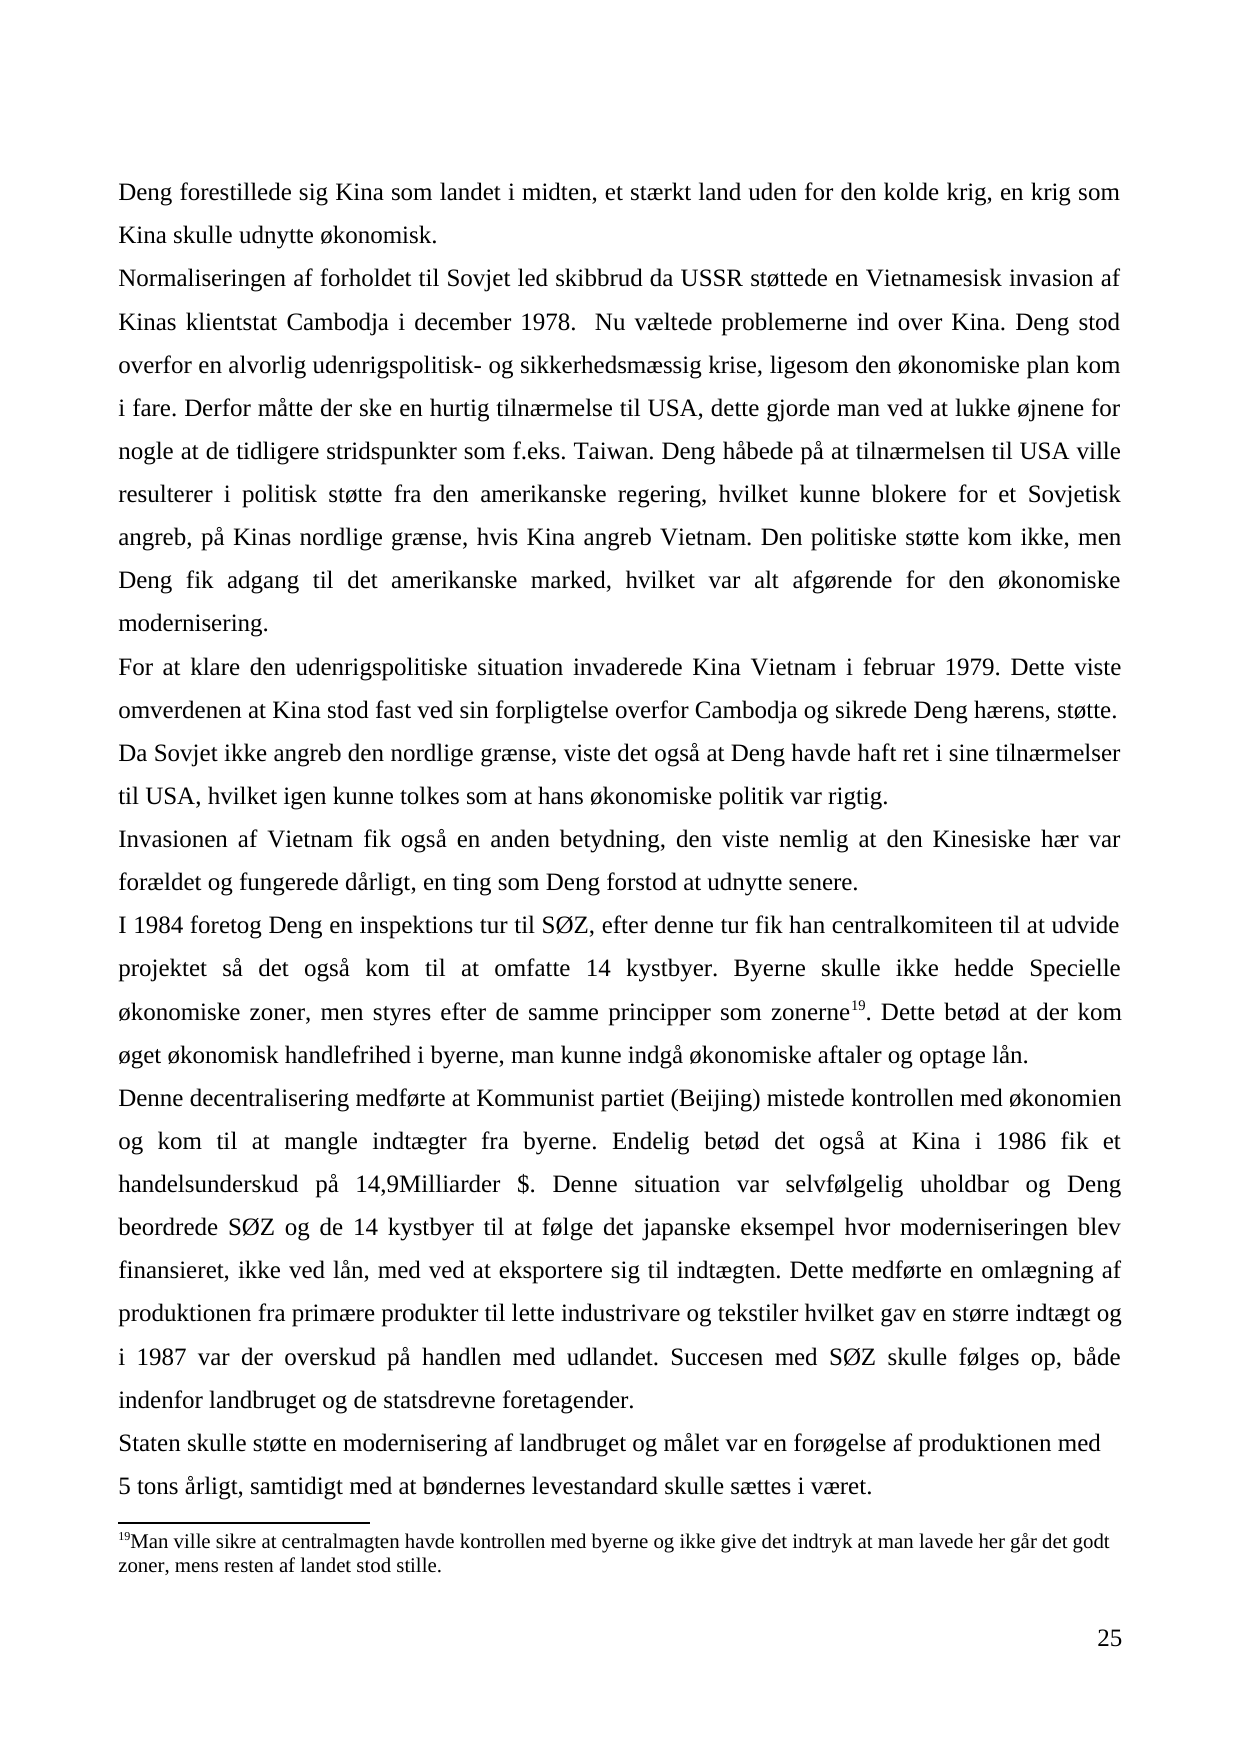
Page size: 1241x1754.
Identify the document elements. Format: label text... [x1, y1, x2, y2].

text 5 tons årligt, samtidigt med at bøndernes levestandard skulle sættes i været. [118, 1471, 1122, 1500]
text Deng forestillede sig Kina som landet i midten, et stærkt land uden for den kolde krig, en krig som Kina skulle udnytte økonomisk. [118, 177, 1122, 249]
text og kom til at mangle indtægter fra byerne. Endelig betød det også at Kina i 1986 fik et handelsunderskud på 14,9Milliarder $. Denne situation var selvfølgelig uholdbar og Deng beordrede SØZ og de 14 kystbyer til at følge det japanske eksempel hvor moderniseringen blev finansieret, ikke ved lån, med ved at eksportere sig til indtægten. Dette medførte en omlægning af produktionen fra primære produkter til lette industrivare og tekstiler hvilket gav en større indtægt og i 1987 var der overskud på handlen med udlandet. Succesen med SØZ skulle følges op, både indenfor landbruget og de statsdrevne foretagender. [118, 1126, 1122, 1413]
text For at klare den udenrigspolitiske situation invaderede Kina Vietnam i februar 1979. Dette viste omverdenen at Kina stod fast ved sin forpligtelse overfor Cambodja og sikrede Deng hærens, støtte. [118, 652, 1122, 723]
text Normaliseringen af forholdet til Sovjet led skibbrud da USSR støttede en Vietnamesisk invasion af Kinas klientstat Cambodja i december 1978. Nu væltede problemerne ind over Kina. Deng stod overfor en alvorlig udenrigspolitisk- og sikkerhedsmæssig krise, ligesom den økonomiske plan kom i fare. Derfor måtte der ske en hurtig tilnærmelse til USA, dette gjorde man ved at lukke øjnene for nogle at de tidligere stridspunkter som f.eks. Taiwan. Deng håbede på at tilnærmelsen til USA ville resulterer i politisk støtte fra den amerikanske regering, hvilket kunne blokere for et Sovjetisk angreb, på Kinas nordlige grænse, hvis Kina angreb Vietnam. Den politiske støtte kom ikke, men Deng fik adgang til det amerikanske marked, hvilket var alt afgørende for den økonomiske modernisering. [118, 263, 1122, 637]
text Invasionen af Vietnam fik også en anden betydning, den viste nemlig at den Kinesiske hær var forældet og fungerede dårligt, en ting som Deng forstod at udnytte senere. [118, 824, 1122, 896]
text Staten skulle støtte en modernisering af landbruget og målet var en forøgelse af produktionen med [118, 1428, 1122, 1457]
text I 1984 foretog Deng en inspektions tur til SØZ, efter denne tur fik han centralkomiteen til at udvide projektet så det også kom til at omfatte 14 kystbyer. Byerne skulle ikke hedde Specielle økonomiske zoner, men styres efter de samme principper som zonerne. Dette betød at der kom øget økonomisk handlefrihed i byerne, man kunne indgå økonomiske aftaler og optage lån. [118, 910, 1122, 1068]
text Da Sovjet ikke angreb den nordlige grænse, viste det også at Deng havde haft ret i sine tilnærmelser til USA, hvilket igen kunne tolkes som at hans økonomiske politik var rigtig. [118, 738, 1122, 810]
text Denne decentralisering medførte at Kommunist partiet (Beijing) mistede kontrollen med økonomien [118, 1083, 1122, 1112]
